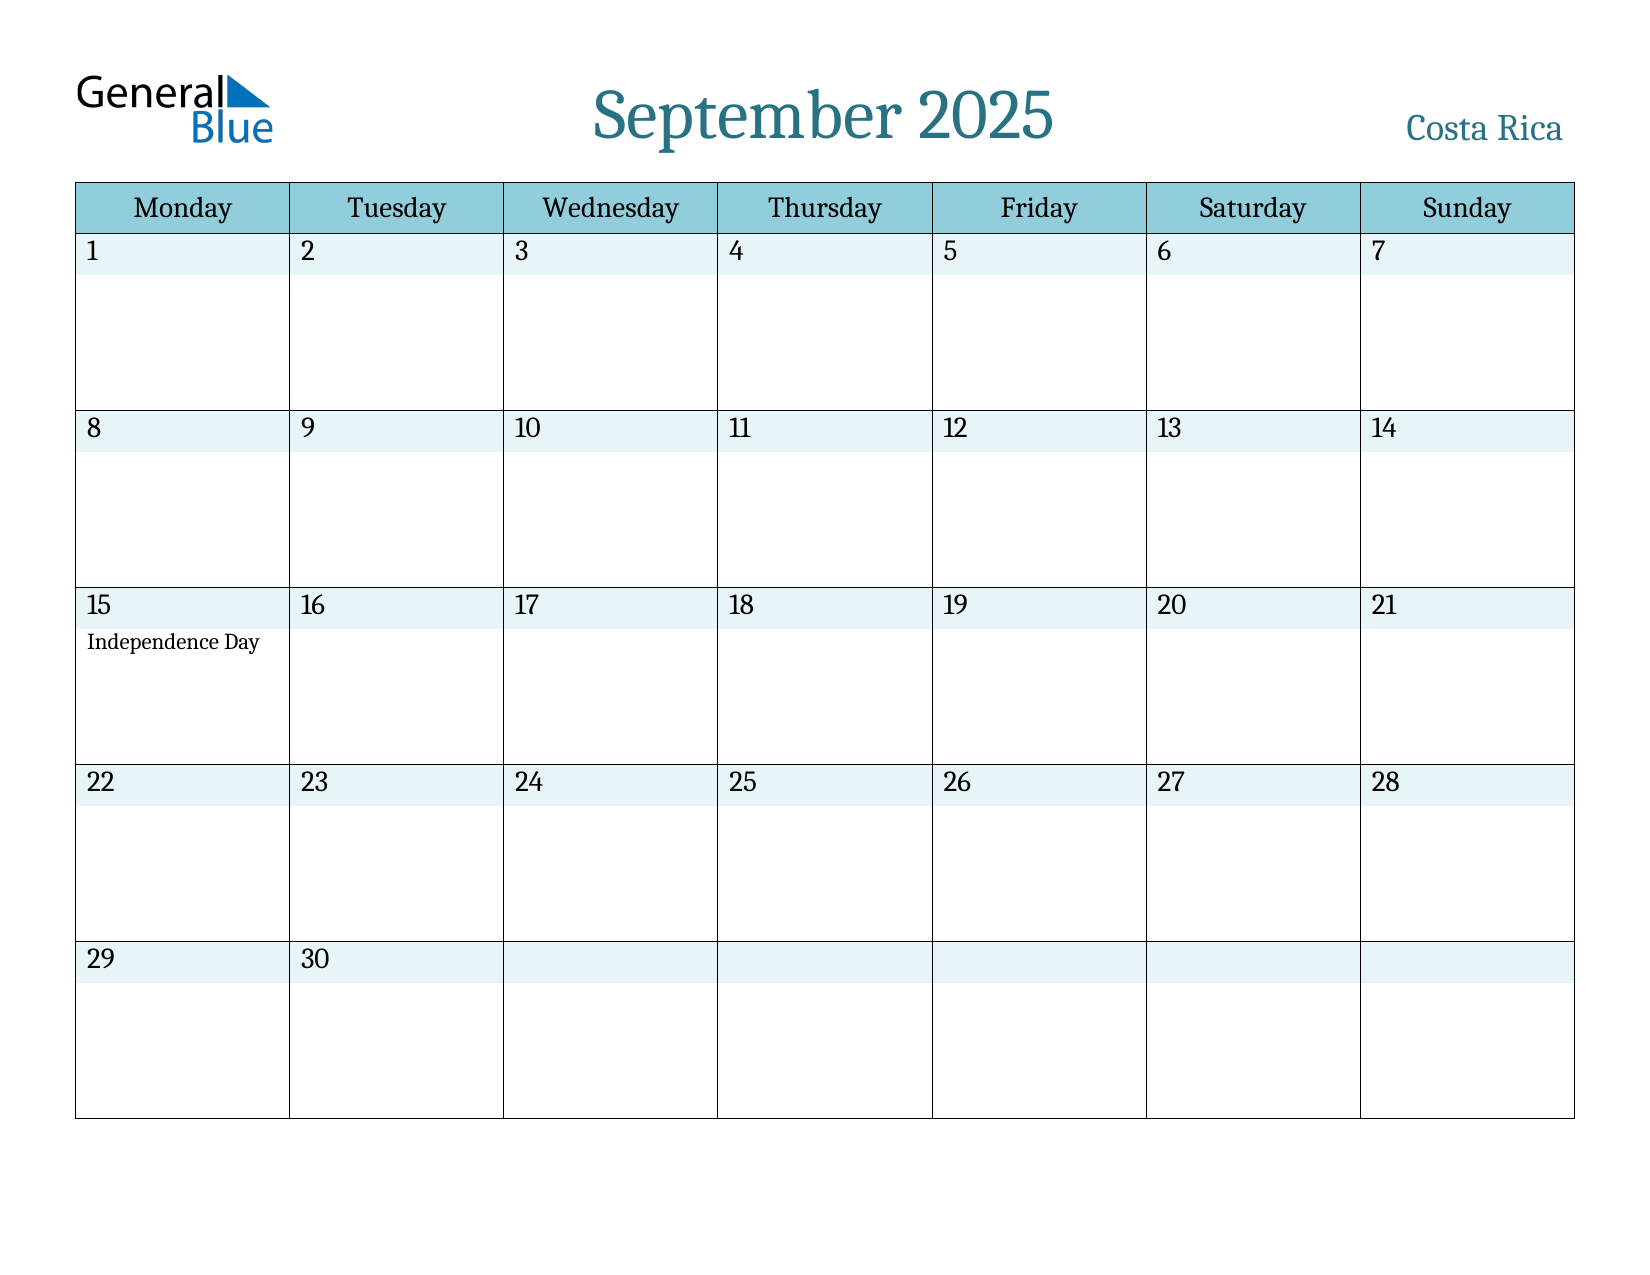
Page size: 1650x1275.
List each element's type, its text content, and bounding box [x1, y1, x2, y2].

table_cell 13 [1147, 411, 1360, 452]
table_cell 23 [290, 765, 503, 806]
table_cell Monday [76, 183, 289, 233]
table_cell 7 [1361, 234, 1574, 275]
table_cell [1147, 452, 1360, 587]
table_cell [504, 806, 717, 941]
table_cell [290, 806, 503, 941]
table_cell [1361, 452, 1574, 587]
table_cell [933, 629, 1146, 764]
table_cell [504, 983, 717, 1118]
table_cell [718, 275, 932, 410]
table_cell [933, 806, 1146, 941]
table_cell 15 [76, 588, 289, 629]
table_cell [1361, 275, 1574, 410]
table_cell [1147, 629, 1360, 764]
table_cell [504, 275, 717, 410]
table_cell [76, 452, 289, 587]
table_cell 19 [933, 588, 1146, 629]
table_cell [290, 983, 503, 1118]
table_cell [76, 275, 289, 410]
table_cell [718, 942, 932, 983]
table_cell 9 [290, 411, 503, 452]
table_cell [290, 629, 503, 764]
table_cell [718, 806, 932, 941]
table_cell 12 [933, 411, 1146, 452]
table_cell 11 [718, 411, 932, 452]
table_cell [933, 452, 1146, 587]
table_cell [290, 275, 503, 410]
table_cell Sunday [1361, 183, 1574, 233]
table_cell 17 [504, 588, 717, 629]
table_cell [76, 806, 289, 941]
table_cell [1147, 983, 1360, 1118]
table_cell 6 [1147, 234, 1360, 275]
table_cell Saturday [1147, 183, 1360, 233]
table_cell 27 [1147, 765, 1360, 806]
table_cell [1361, 806, 1574, 941]
table_cell 4 [718, 234, 932, 275]
table_cell 25 [718, 765, 932, 806]
table_cell 14 [1361, 411, 1574, 452]
table_cell [718, 629, 932, 764]
table_cell Tuesday [290, 183, 503, 233]
table_cell 28 [1361, 765, 1574, 806]
table_cell 18 [718, 588, 932, 629]
table_cell 16 [290, 588, 503, 629]
table_cell [504, 942, 717, 983]
table_cell 1 [76, 234, 289, 275]
table_cell [1147, 275, 1360, 410]
table_cell Independence Day [76, 629, 289, 764]
table_cell [290, 452, 503, 587]
table_header [76, 75, 503, 182]
table_header September 2025 [504, 75, 1146, 182]
table_cell 29 [76, 942, 289, 983]
table_cell [504, 629, 717, 764]
table_cell [1147, 806, 1360, 941]
table_cell [504, 452, 717, 587]
table_cell Wednesday [504, 183, 717, 233]
table_cell 26 [933, 765, 1146, 806]
table_cell [933, 275, 1146, 410]
table_cell 8 [76, 411, 289, 452]
table_cell Thursday [718, 183, 932, 233]
table_cell 30 [290, 942, 503, 983]
table_cell [1361, 629, 1574, 764]
table_cell [718, 983, 932, 1118]
table_cell [933, 983, 1146, 1118]
table_cell 24 [504, 765, 717, 806]
table_cell 3 [504, 234, 717, 275]
table_cell [76, 983, 289, 1118]
table_header Costa Rica [1146, 75, 1574, 182]
table_cell [1147, 942, 1360, 983]
table_cell 10 [504, 411, 717, 452]
table_cell 21 [1361, 588, 1574, 629]
picture [77, 75, 273, 143]
table_cell Friday [933, 183, 1146, 233]
table_cell [718, 452, 932, 587]
table_cell 22 [76, 765, 289, 806]
table_cell 5 [933, 234, 1146, 275]
table_cell [1361, 983, 1574, 1118]
table_cell [1361, 942, 1574, 983]
table_cell 2 [290, 234, 503, 275]
table_cell [933, 942, 1146, 983]
table_cell 20 [1147, 588, 1360, 629]
